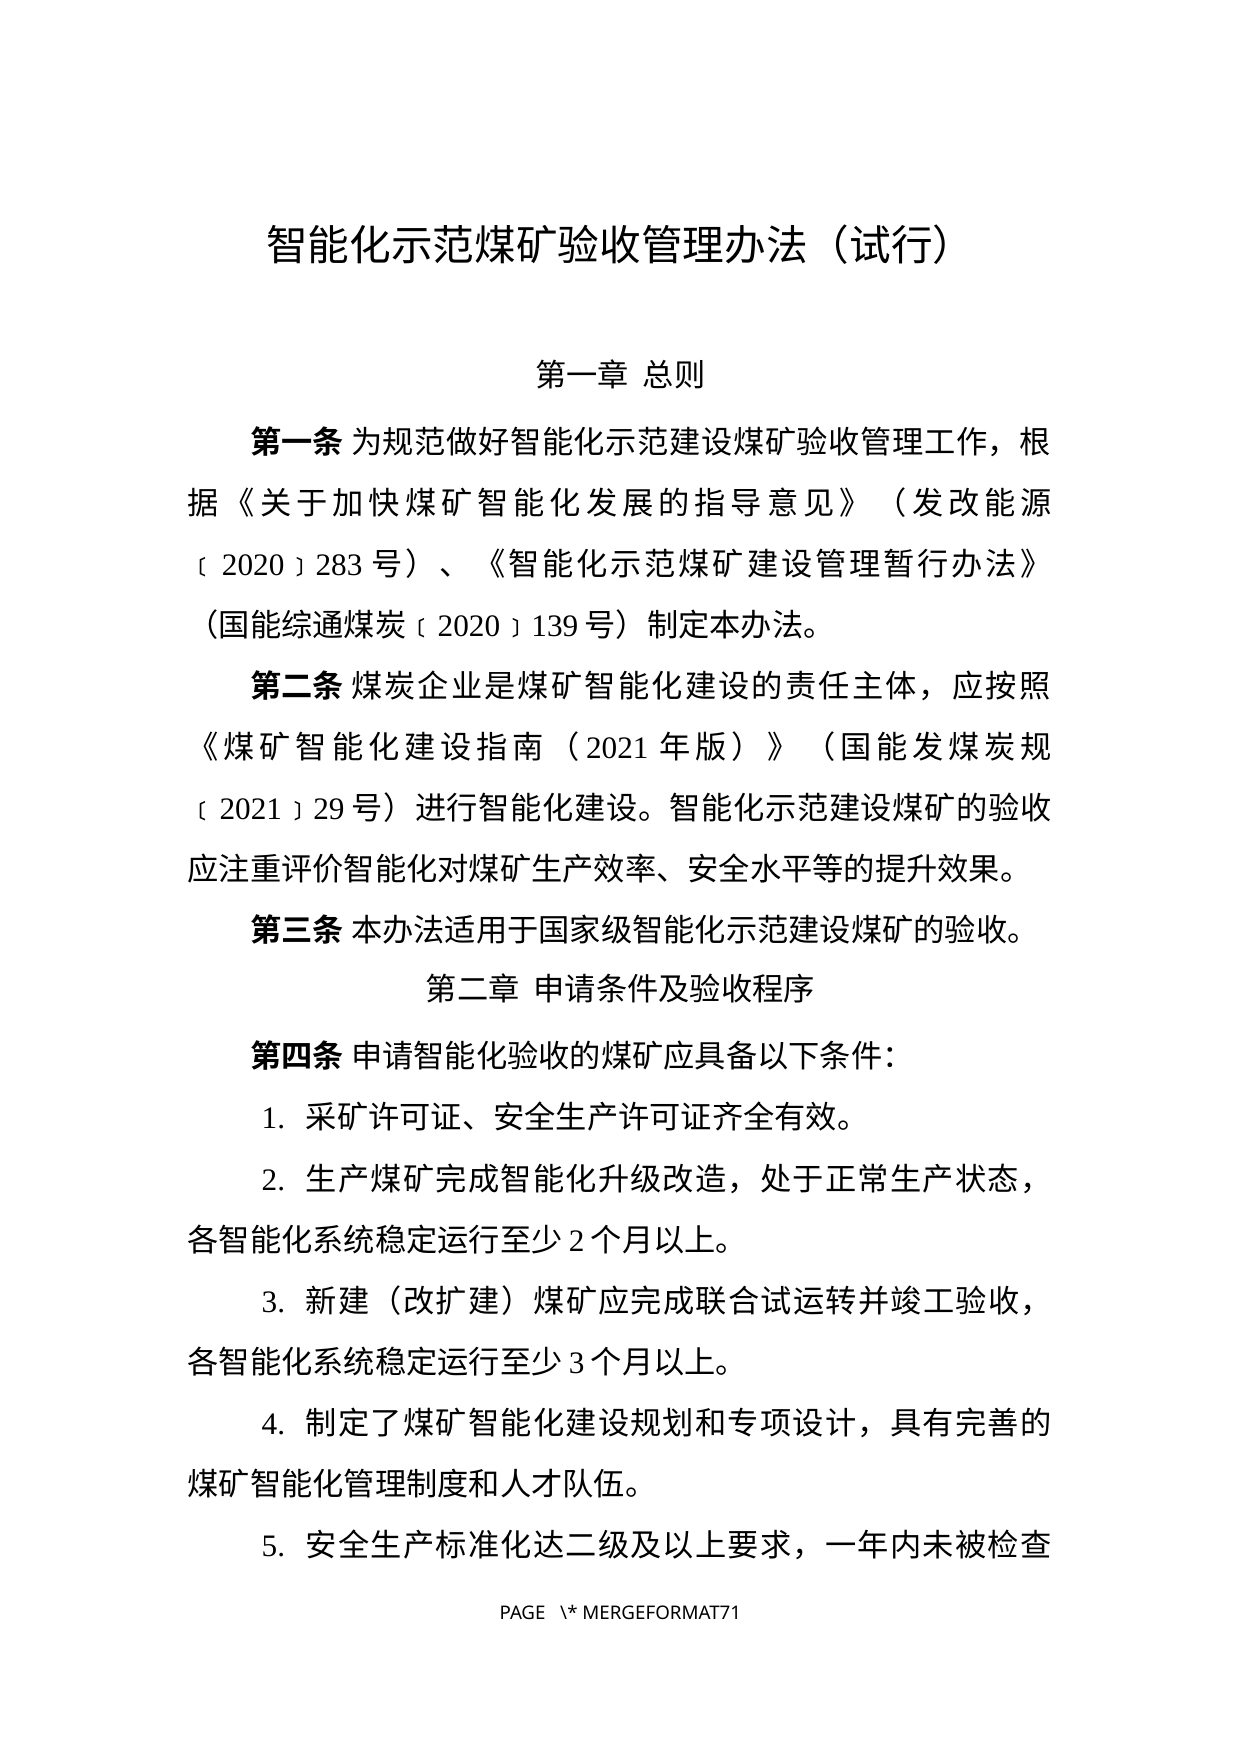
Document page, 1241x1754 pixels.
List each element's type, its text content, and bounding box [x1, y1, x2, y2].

subtitle 第二章 申请条件及验收程序 [187, 954, 1053, 1019]
subtitle 智能化示范煤矿验收管理办法（试行） [187, 210, 1053, 275]
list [187, 1507, 1053, 1568]
subtitle 第一章 总则 [187, 340, 1053, 405]
list 生产煤矿完成智能化升级改造，处于正常生产状态，各智能化系统稳定运行至少2个月以上。 [187, 1141, 1053, 1263]
list 制定了煤矿智能化建设规划和专项设计，具有完善的煤矿智能化管理制度和人才队伍。 [187, 1385, 1053, 1507]
list 新建（改扩建）煤矿应完成联合试运转并竣工验收，各智能化系统稳定运行至少3个月以上。 [187, 1263, 1053, 1385]
list 为规范做好智能化示范建设煤矿验收管理工作，根据《关于加快煤矿智能化发展的指导意见》（发改能源﹝2020﹞283号）、《智能化示范煤矿建设管理暂行办法》（国能综通煤炭﹝2020﹞139号）制定本办法。 [187, 405, 1053, 649]
list 煤炭企业是煤矿智能化建设的责任主体，应按照《煤矿智能化建设指南（2021年版）》（国能发煤炭规﹝2021﹞29号）进行智能化建设。智能化示范建设煤矿的验收应注重评价智能化对煤矿生产效率、安全水平等的提升效果。 [187, 649, 1053, 893]
list 本办法适用于国家级智能化示范建设煤矿的验收。 [187, 893, 1053, 954]
list 申请智能化验收的煤矿应具备以下条件： [187, 1019, 1053, 1080]
list 采矿许可证、安全生产许可证齐全有效。 [187, 1080, 1053, 1141]
